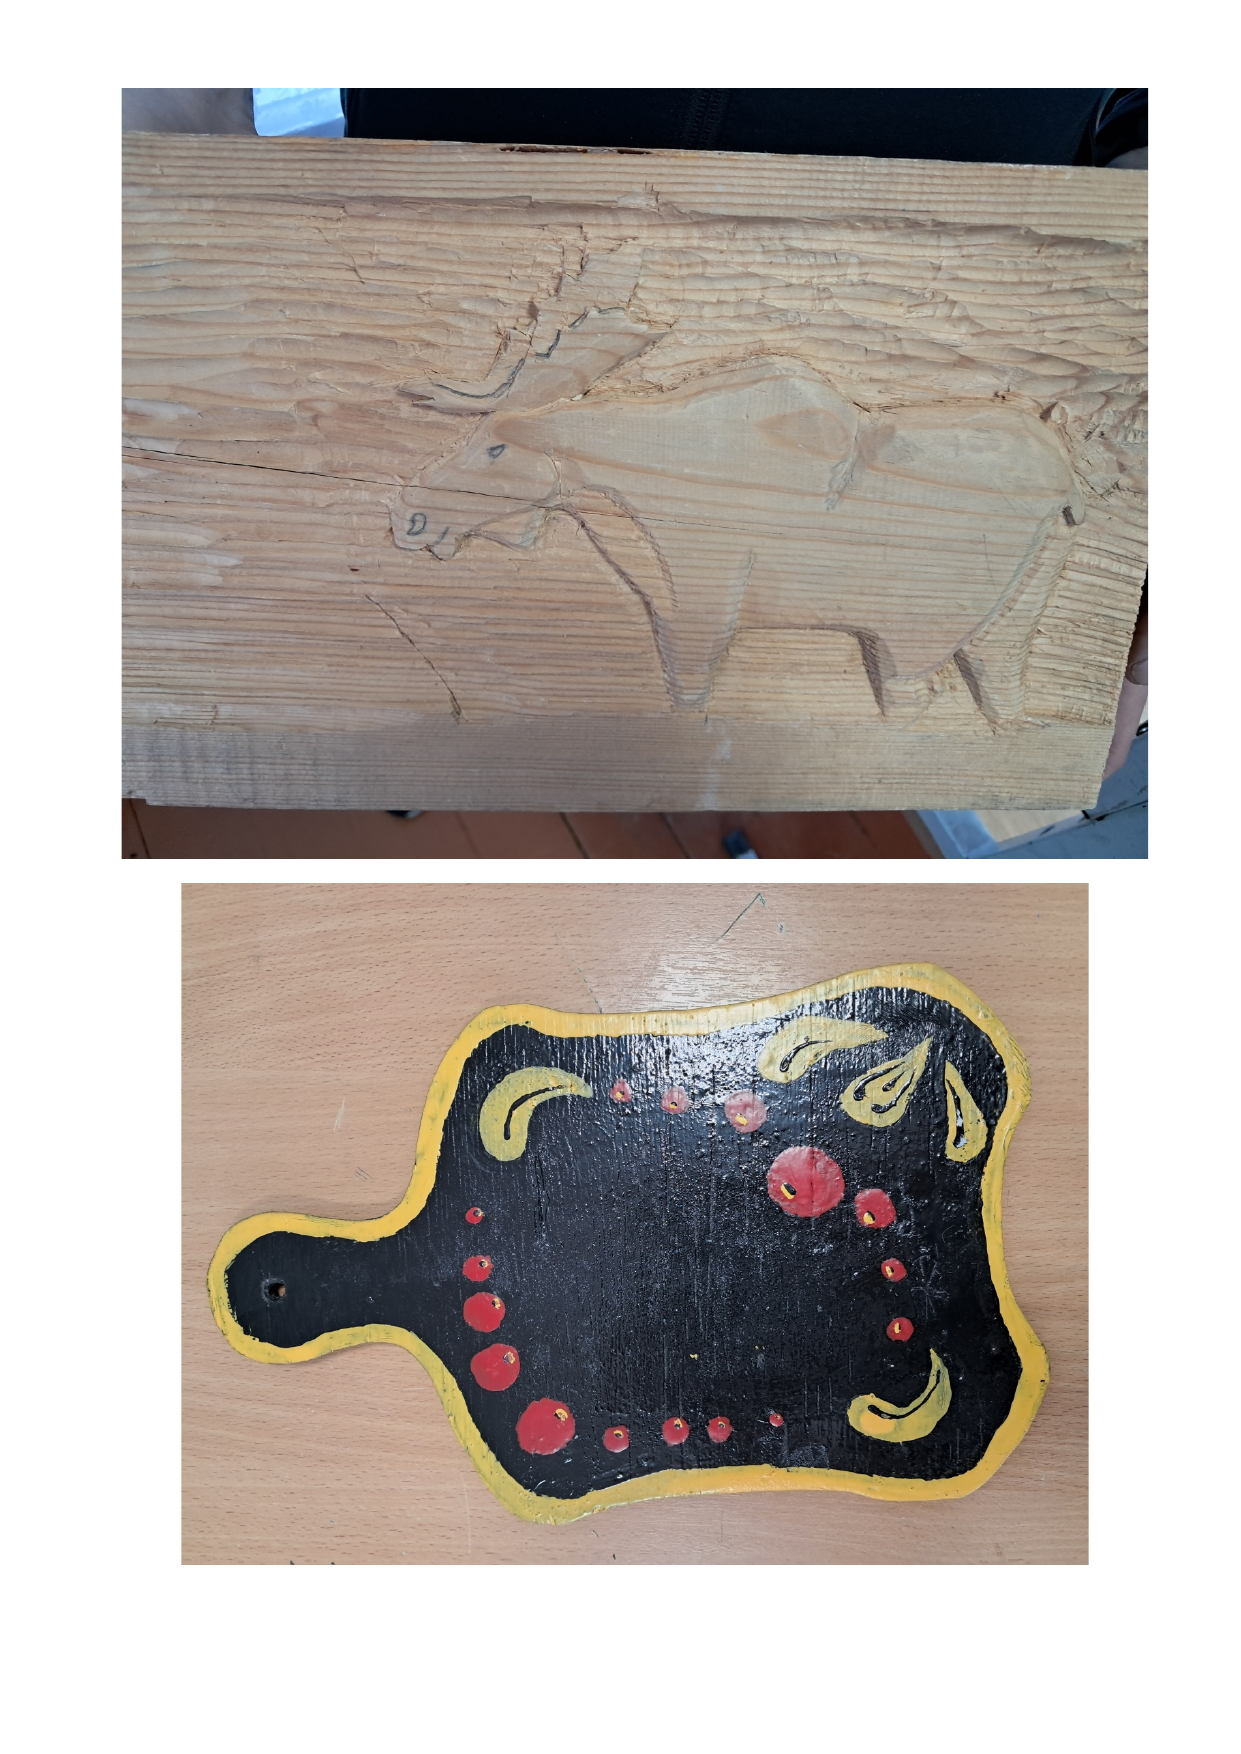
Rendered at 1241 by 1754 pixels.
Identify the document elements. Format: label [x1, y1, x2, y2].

picture [181, 883, 1089, 1565]
picture [121, 88, 1149, 859]
